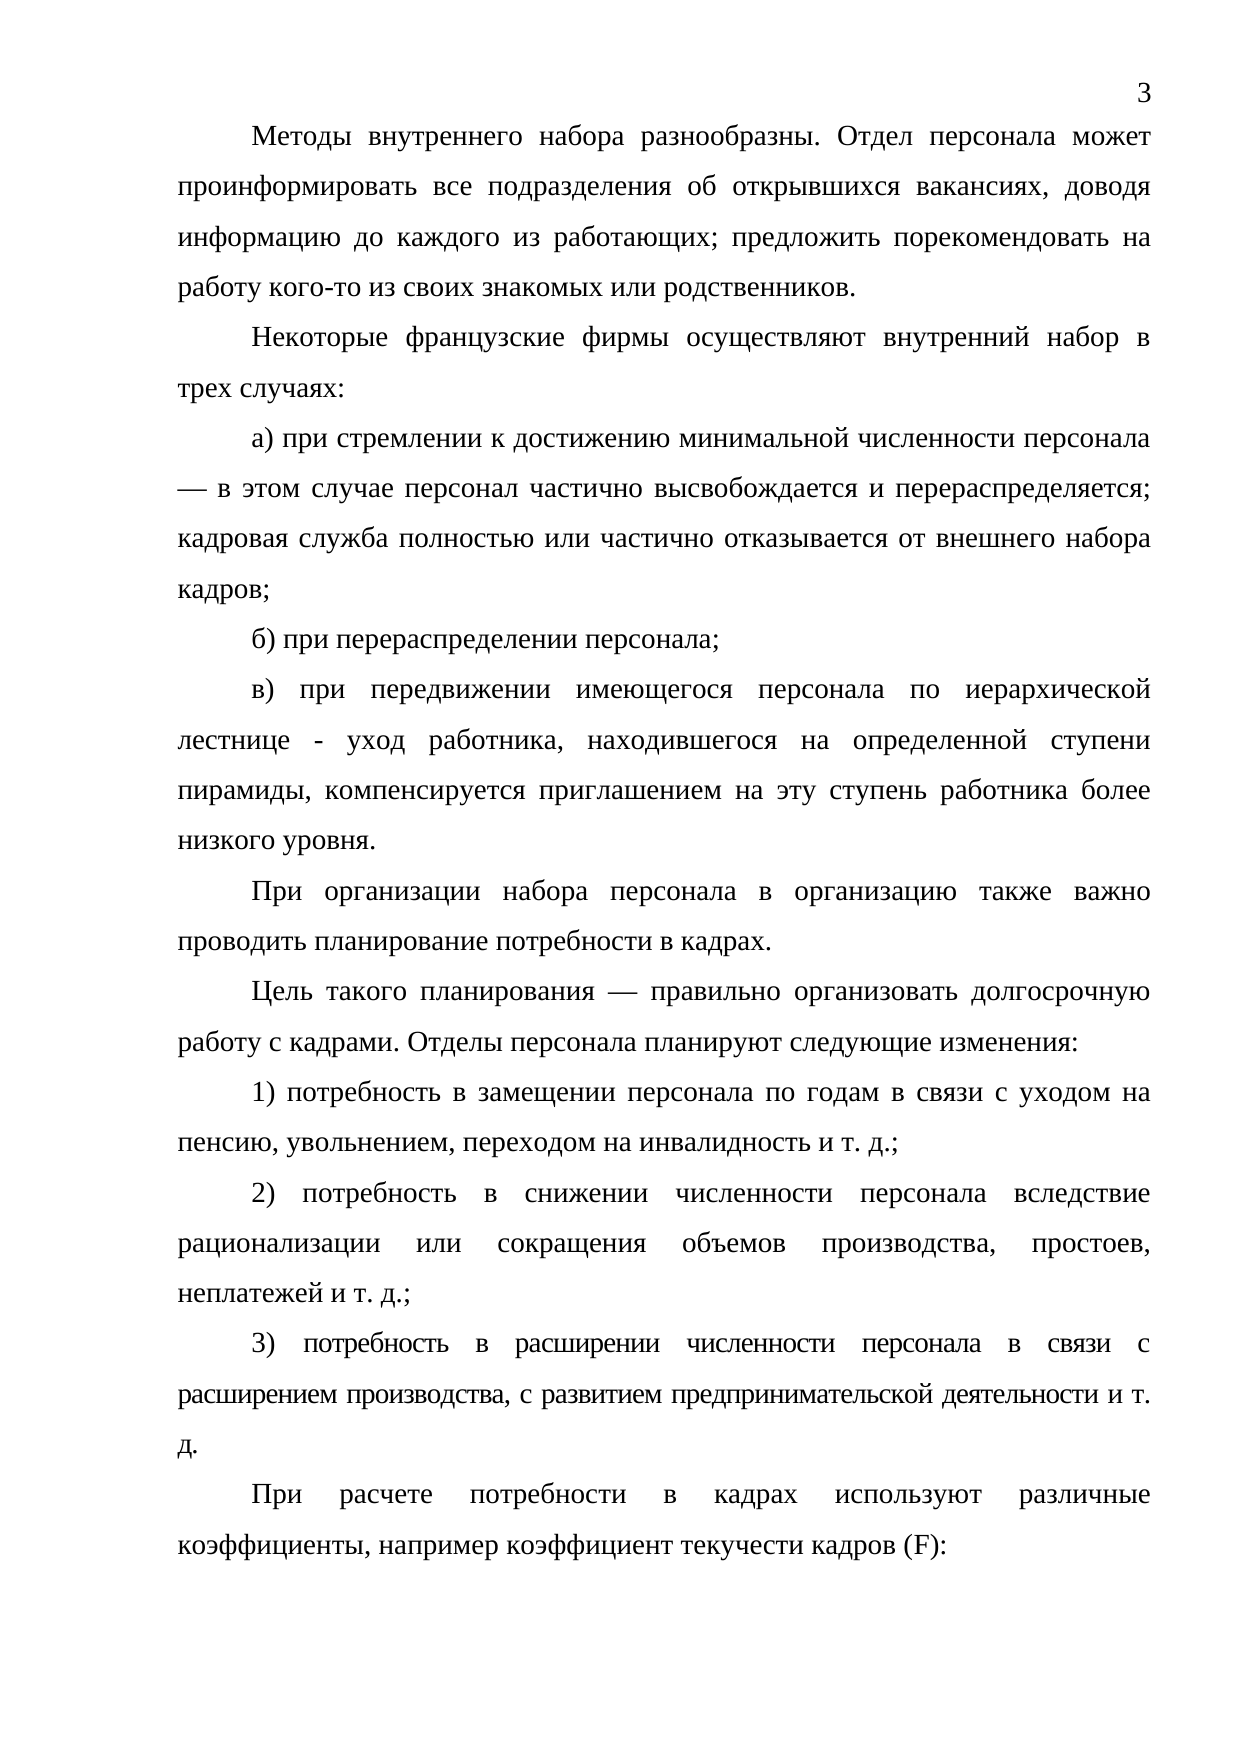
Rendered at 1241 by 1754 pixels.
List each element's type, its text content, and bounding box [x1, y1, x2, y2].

text 2) потребность в снижении численности персонала вследствие рационализации или сокращения объемов производства, простоев, неплатежей и т. д.; [177, 1175, 1152, 1309]
text в) при передвижении имеющегося персонала по иерархической лестнице - уход работника, находившегося на определенной ступени пирамиды, компенсируется приглашением на эту ступень работника более низкого уровня. [177, 672, 1152, 856]
text При расчете потребности в кадрах используют различные коэффициенты, например коэффициент текучести кадров (F): [177, 1477, 1152, 1560]
text а) при стремлении к достижению минимальной численности персонала — в этом случае персонал частично высвобождается и перераспределяется; кадровая служба полностью или частично отказывается от внешнего набора кадров; [177, 420, 1152, 604]
text При организации набора персонала в организацию также важно проводить планирование потребности в кадрах. [177, 873, 1152, 957]
text 3) потребность в расширении численности персонала в связи с расширением производства, с развитием предпринимательской деятельности и т. д. [177, 1326, 1152, 1460]
text Некоторые французские фирмы осуществляют внутренний набор в трех случаях: [177, 319, 1152, 403]
text Цель такого планирования — правильно организовать долгосрочную работу с кадрами. Отделы персонала планируют следующие изменения: [177, 973, 1152, 1057]
text 1) потребность в замещении персонала по годам в связи с уходом на пенсию, увольнением, переходом на инвалидность и т. д.; [177, 1074, 1152, 1158]
text Методы внутреннего набора разнообразны. Отдел персонала может проинформировать все подразделения об открывшихся вакансиях, доводя информацию до каждого из работающих; предложить порекомендовать на работу кого-то из своих знакомых или родственников. [177, 118, 1152, 303]
text б) при перераспределении персонала; [177, 621, 1152, 655]
